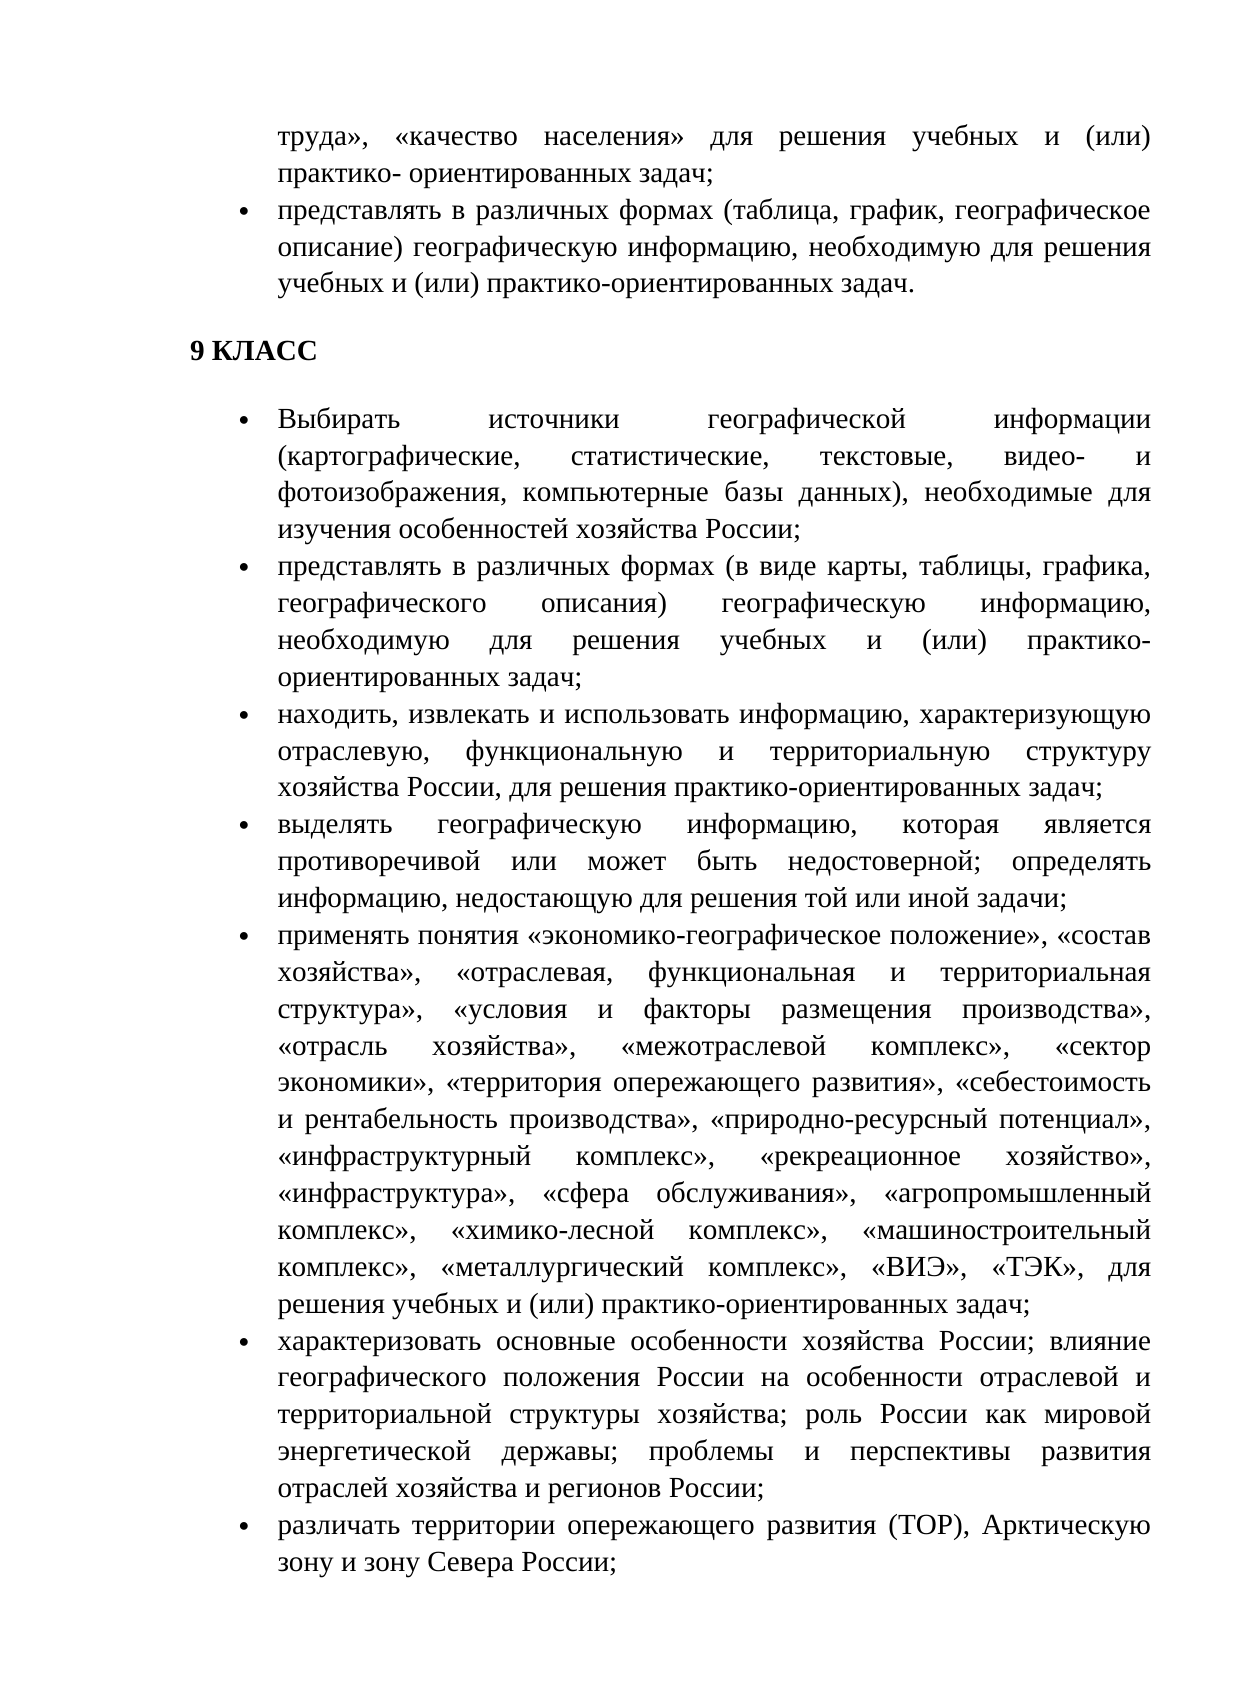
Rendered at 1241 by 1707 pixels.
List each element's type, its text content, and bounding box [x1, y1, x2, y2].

list характеризовать основные особенности хозяйства России; влияние географического положения России на особенности отраслевой и территориальной структуры хозяйства; роль России как мировой энергетической державы; проблемы и перспективы развития отраслей хозяйства и регионов России; [240, 1323, 1152, 1504]
list представлять в различных формах (в виде карты, таблицы, графика, географического описания) географическую информацию, необходимую для решения учебных и (или) практико-ориентированных задач; [240, 548, 1152, 692]
list находить, извлекать и использовать информацию, характеризующую отраслевую, функциональную и территориальную структуру хозяйства России, для решения практико-ориентированных задач; [240, 696, 1152, 803]
list применять понятия «экономико-географическое положение», «состав хозяйства», «отраслевая, функциональная и территориальная структура», «условия и факторы размещения производства», «отрасль хозяйства», «межотраслевой комплекс», «сектор экономики», «территория опережающего развития», «себестоимость и рентабельность производства», «природно-ресурсный потенциал», «инфраструктурный комплекс», «рекреационное хозяйство», «инфраструктура», «сфера обслуживания», «агропромышленный комплекс», «химико-лесной комплекс», «машиностроительный комплекс», «металлургический комплекс», «ВИЭ», «ТЭК», для решения учебных и (или) практико-ориентированных задач; [240, 917, 1152, 1319]
list представлять в различных формах (таблица, график, географическое описание) географическую информацию, необходимую для решения учебных и (или) практико-ориентированных задач. [240, 192, 1152, 299]
list Выбирать источники географической информации (картографические, статистические, текстовые, видео- и фотоизображения, компьютерные базы данных), необходимые для изучения особенностей хозяйства России; [240, 401, 1152, 545]
list различать территории опережающего развития (ТОР), Арктическую зону и зону Севера России; [240, 1507, 1152, 1577]
text 9 КЛАСС [190, 333, 1152, 367]
list выделять географическую информацию, которая является противоречивой или может быть недостоверной; определять информацию, недостающую для решения той или иной задачи; [240, 806, 1152, 914]
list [240, 118, 1152, 188]
